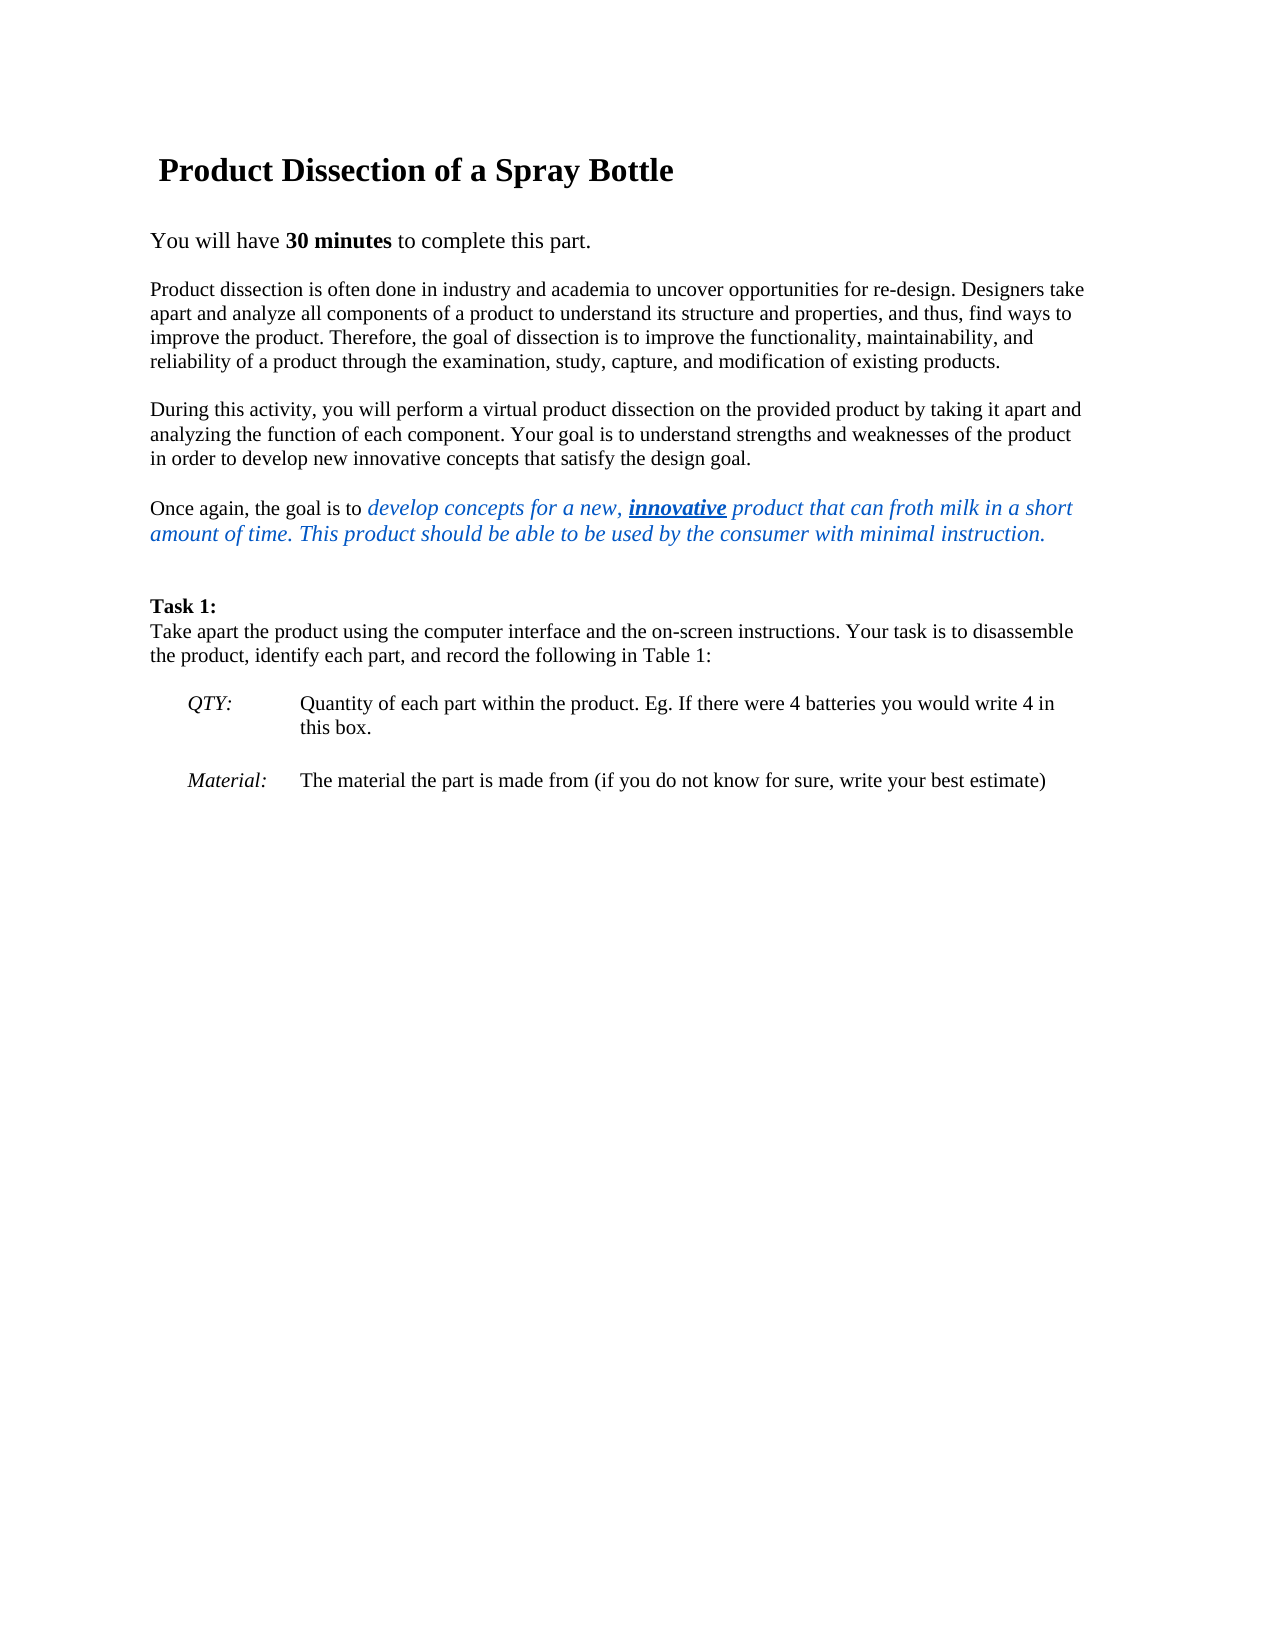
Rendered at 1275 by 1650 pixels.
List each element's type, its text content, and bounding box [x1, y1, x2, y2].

text Product dissection is often done in industry and academia to uncover opportunities for re-design. Designers take apart and analyze all components of a product to understand its structure and properties, and thus, find ways to improve the product. Therefore, the goal of dissection is to improve the functionality, maintainability, and reliability of a product through the examination, study, capture, and modification of existing products. [150, 277, 1087, 373]
text Product Dissection of a Spray Bottle [150, 150, 1087, 188]
text Task 1: [150, 594, 1087, 618]
text QTY: Quantity of each part within the product. Eg. If there were 4 batteries you would write 4 in this box. [187, 691, 1087, 768]
text Take apart the product using the computer interface and the on-screen instructions. Your task is to disassemble the product, identify each part, and record the following in Table 1: [150, 618, 1087, 667]
text During this activity, you will perform a virtual product dissection on the provided product by taking it apart and analyzing the function of each component. Your goal is to understand strengths and weaknesses of the product in order to develop new innovative concepts that satisfy the design goal. [150, 397, 1087, 469]
text Once again, the goal is to develop concepts for a new, innovative product that can froth milk in a short amount of time. This product should be able to be used by the consumer with minimal instruction. [150, 494, 1087, 546]
text You will have 30 minutes to complete this part. [150, 227, 1087, 253]
text Material: The material the part is made from (if you do not know for sure, write your best estimate) [187, 768, 1087, 820]
